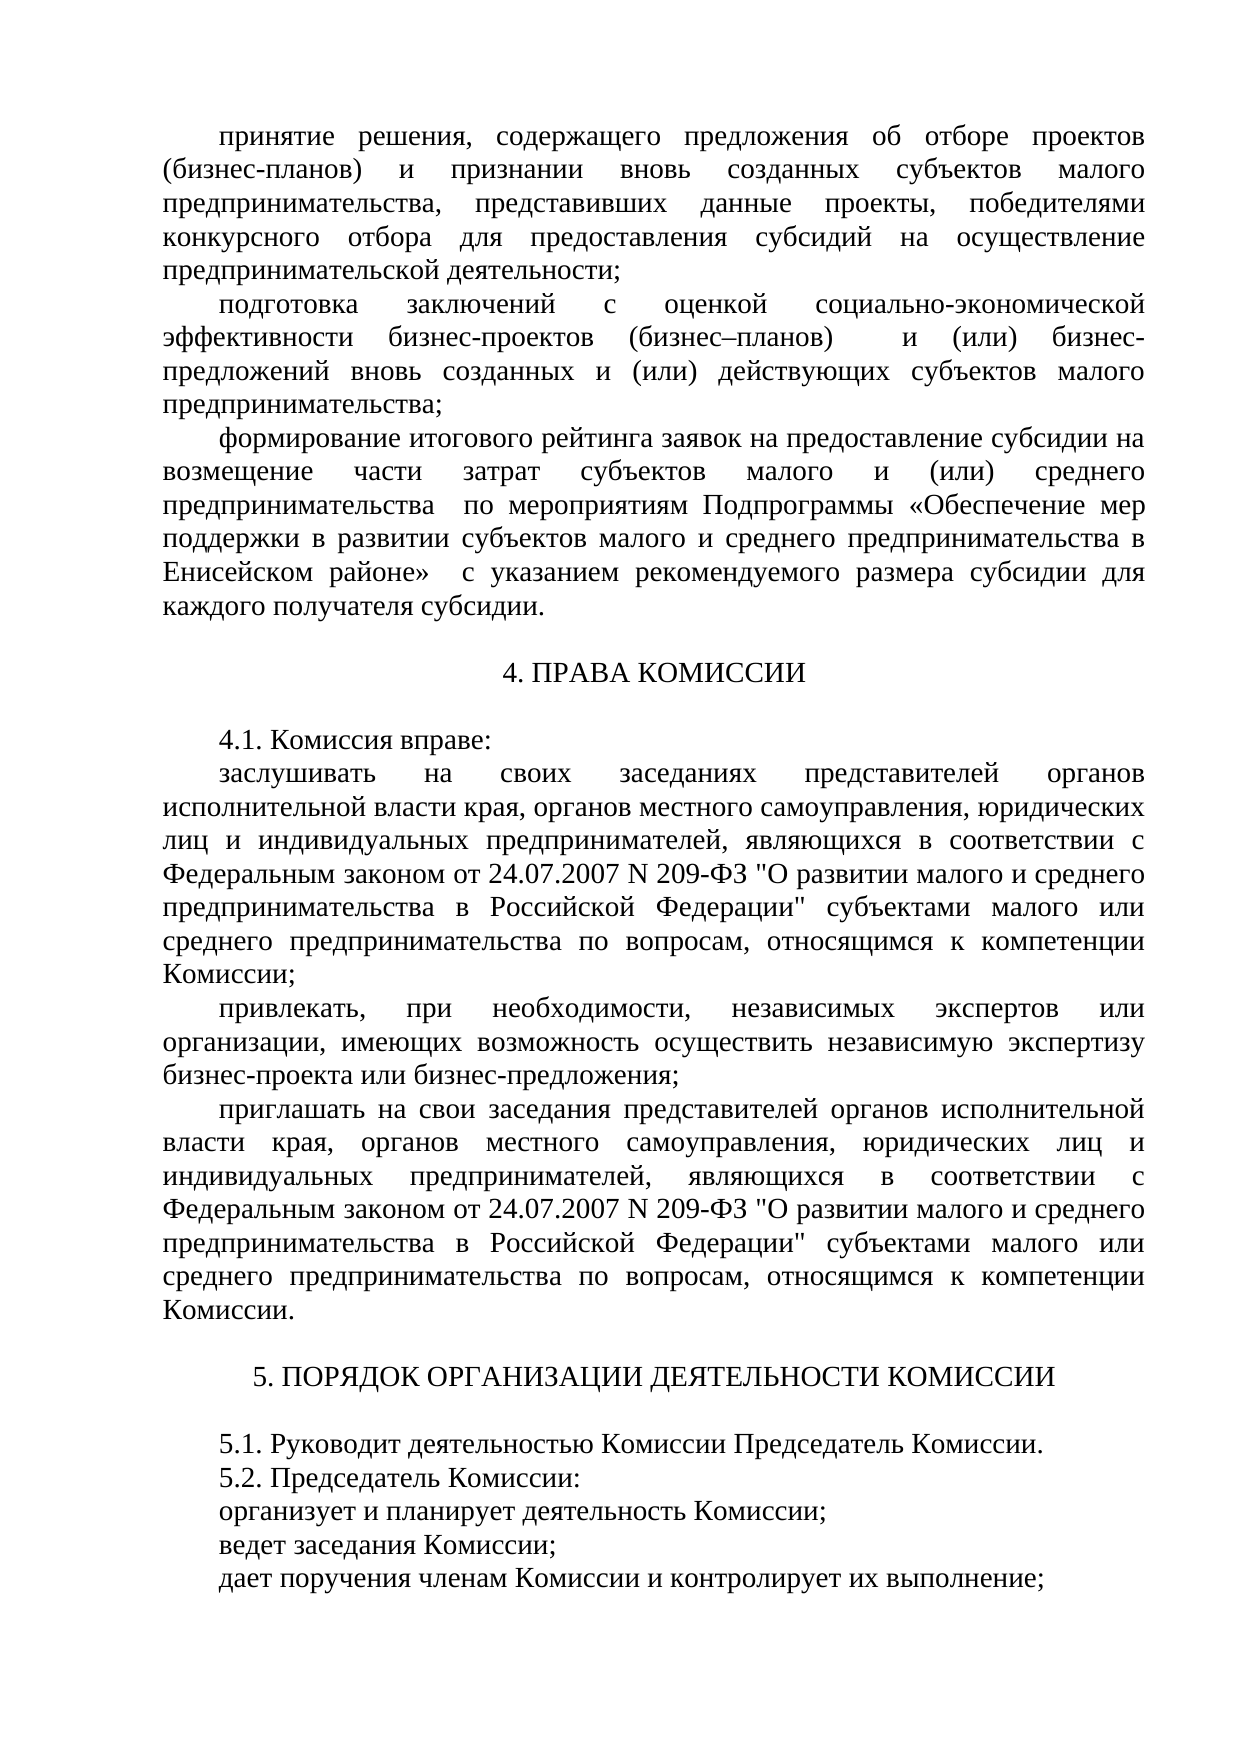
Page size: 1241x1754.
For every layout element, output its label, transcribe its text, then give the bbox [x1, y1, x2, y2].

text дает поручения членам Комиссии и контролирует их выполнение; [162, 1560, 1146, 1594]
text 5.2. Председатель Комиссии: [162, 1460, 1146, 1493]
text заслушивать на своих заседаниях представителей органов исполнительной власти края, органов местного самоуправления, юридических лиц и индивидуальных предпринимателей, являющихся в соответствии с Федеральным законом от 24.07.2007 N 209-ФЗ "О развитии малого и среднего предпринимательства в Российской Федерации" субъектами малого или среднего предпринимательства по вопросам, относящимся к компетенции Комиссии; [162, 755, 1146, 990]
text ведет заседания Комиссии; [162, 1527, 1146, 1560]
text 4.1. Комиссия вправе: [162, 722, 1146, 755]
text 4. ПРАВА КОМИССИИ [162, 655, 1146, 688]
text принятие решения, содержащего предложения об отборе проектов (бизнес-планов) и признании вновь созданных субъектов малого предпринимательства, представивших данные проекты, победителями конкурсного отбора для предоставления субсидий на осуществление предпринимательской деятельности; [162, 118, 1146, 286]
text привлекать, при необходимости, независимых экспертов или организации, имеющих возможность осуществить независимую экспертизу бизнес-проекта или бизнес-предложения; [162, 990, 1146, 1091]
text 5. ПОРЯДОК ОРГАНИЗАЦИИ ДЕЯТЕЛЬНОСТИ КОМИССИИ [162, 1359, 1146, 1393]
text организует и планирует деятельность Комиссии; [162, 1493, 1146, 1527]
text 5.1. Руководит деятельностью Комиссии Председатель Комиссии. [162, 1426, 1146, 1460]
text формирование итогового рейтинга заявок на предоставление субсидии на возмещение части затрат субъектов малого и (или) среднего предпринимательства по мероприятиям Подпрограммы «Обеспечение мер поддержки в развитии субъектов малого и среднего предпринимательства в Енисейском районе» с указанием рекомендуемого размера субсидии для каждого получателя субсидии. [162, 420, 1146, 621]
text подготовка заключений с оценкой социально-экономической эффективности бизнес-проектов (бизнес–планов) и (или) бизнес-предложений вновь созданных и (или) действующих субъектов малого предпринимательства; [162, 286, 1146, 420]
text приглашать на свои заседания представителей органов исполнительной власти края, органов местного самоуправления, юридических лиц и индивидуальных предпринимателей, являющихся в соответствии с Федеральным законом от 24.07.2007 N 209-ФЗ "О развитии малого и среднего предпринимательства в Российской Федерации" субъектами малого или среднего предпринимательства по вопросам, относящимся к компетенции Комиссии. [162, 1091, 1146, 1326]
